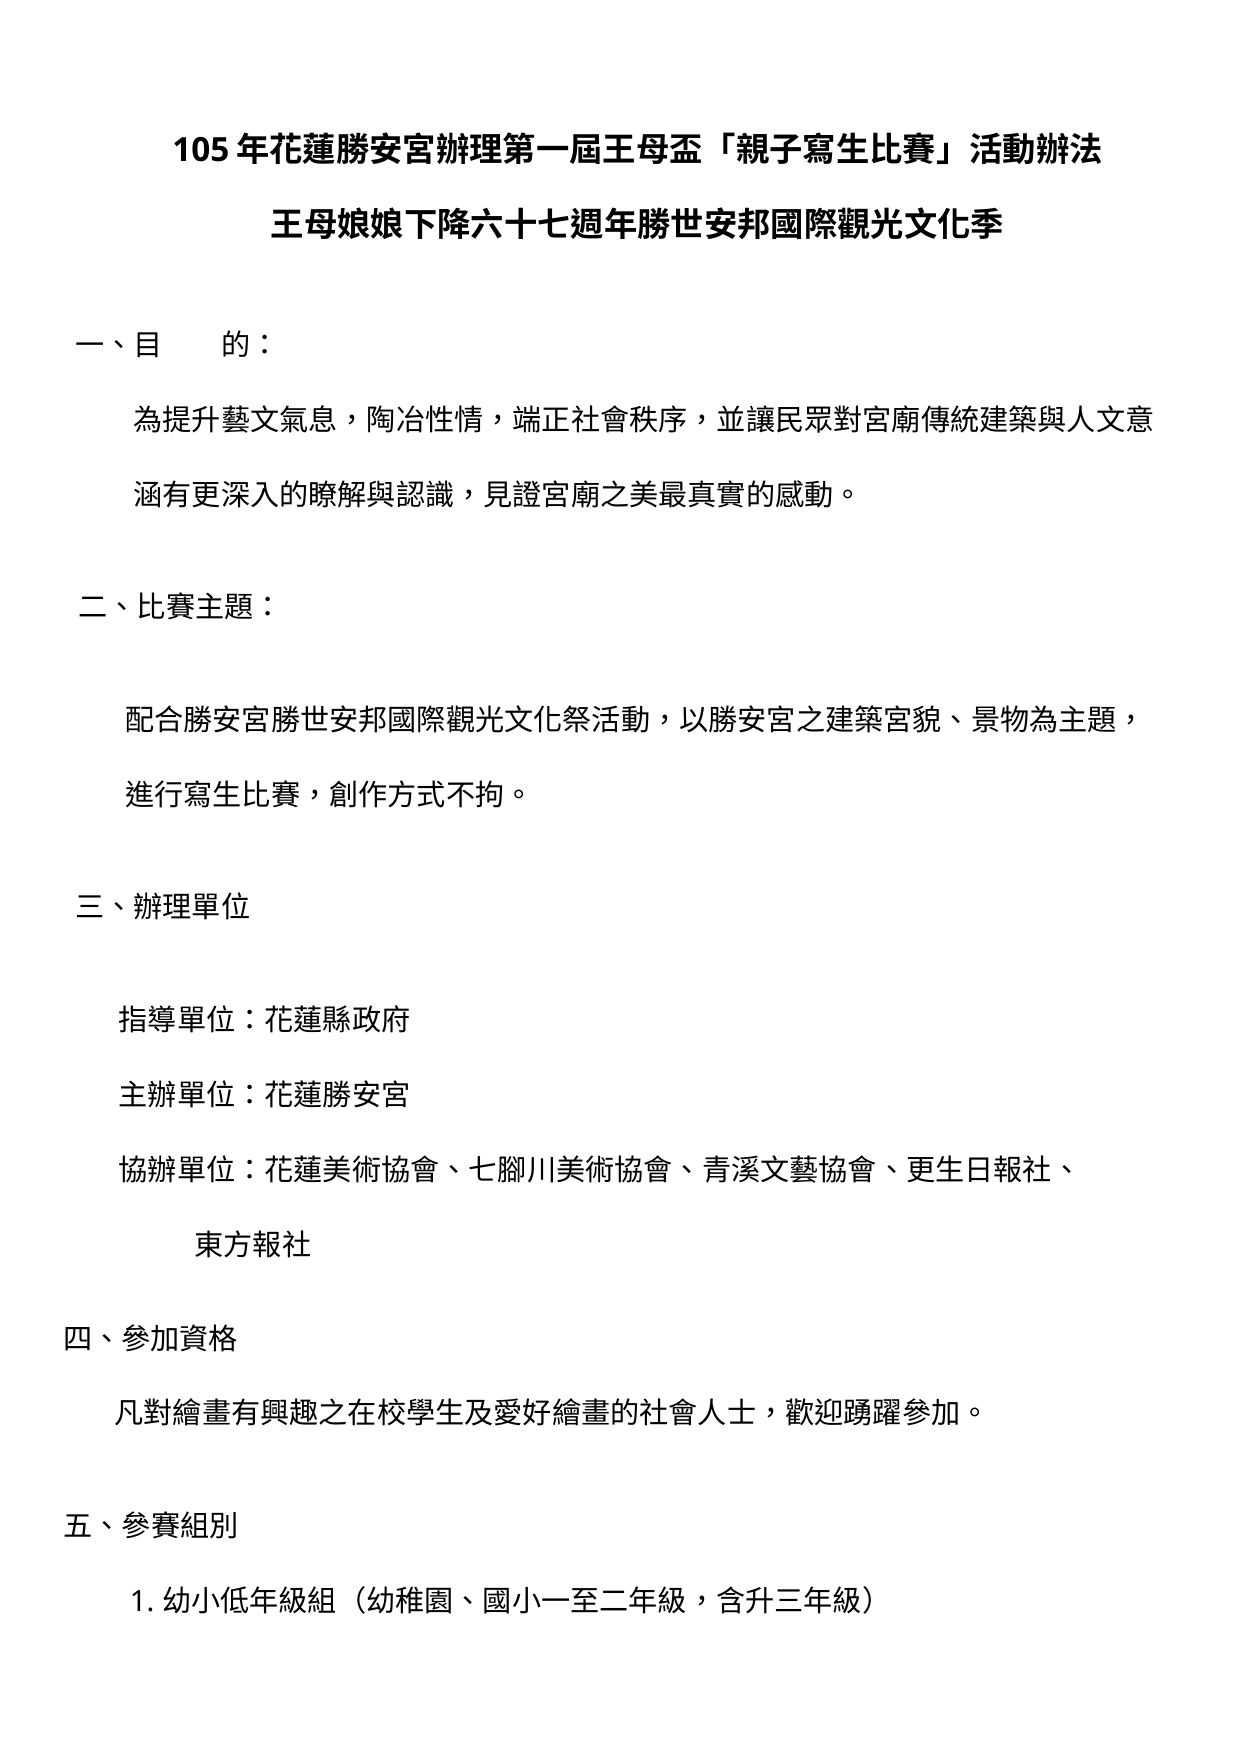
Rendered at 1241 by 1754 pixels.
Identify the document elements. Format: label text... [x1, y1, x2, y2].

text 指導單位：花蓮縣政府 主辦單位：花蓮勝安宮 協辦單位：花蓮美術協會、七腳川美術協會、青溪文藝協會、更生日報社、 [118, 980, 1165, 1205]
text 二、比賽主題： [75, 568, 1165, 643]
table_header 105年花蓮勝安宮辦理第一屆王母盃「親子寫生比賽」活動辦法 王母娘娘下降六十七週年勝世安邦國際觀光文化季 [74, 90, 1164, 286]
text 一、目 的： 為提升藝文氣息，陶冶性情，端正社會秩序，並讓民眾對宮廟傳統建築與人文意涵有更深入的瞭解與認識，見證宮廟之美最真實的感動。 [75, 305, 1165, 530]
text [41, 1486, 1165, 1636]
text 四、參加資格 凡對繪畫有興趣之在校學生及愛好繪畫的社會人士，歡迎踴躍參加。 [48, 1299, 1165, 1449]
text 三、辦理單位 [75, 868, 1165, 943]
text 配合勝安宮勝世安邦國際觀光文化祭活動，以勝安宮之建築宮貌、景物為主題，進行寫生比賽，創作方式不拘。 [125, 680, 1165, 830]
text 東方報社 [118, 1205, 1165, 1280]
